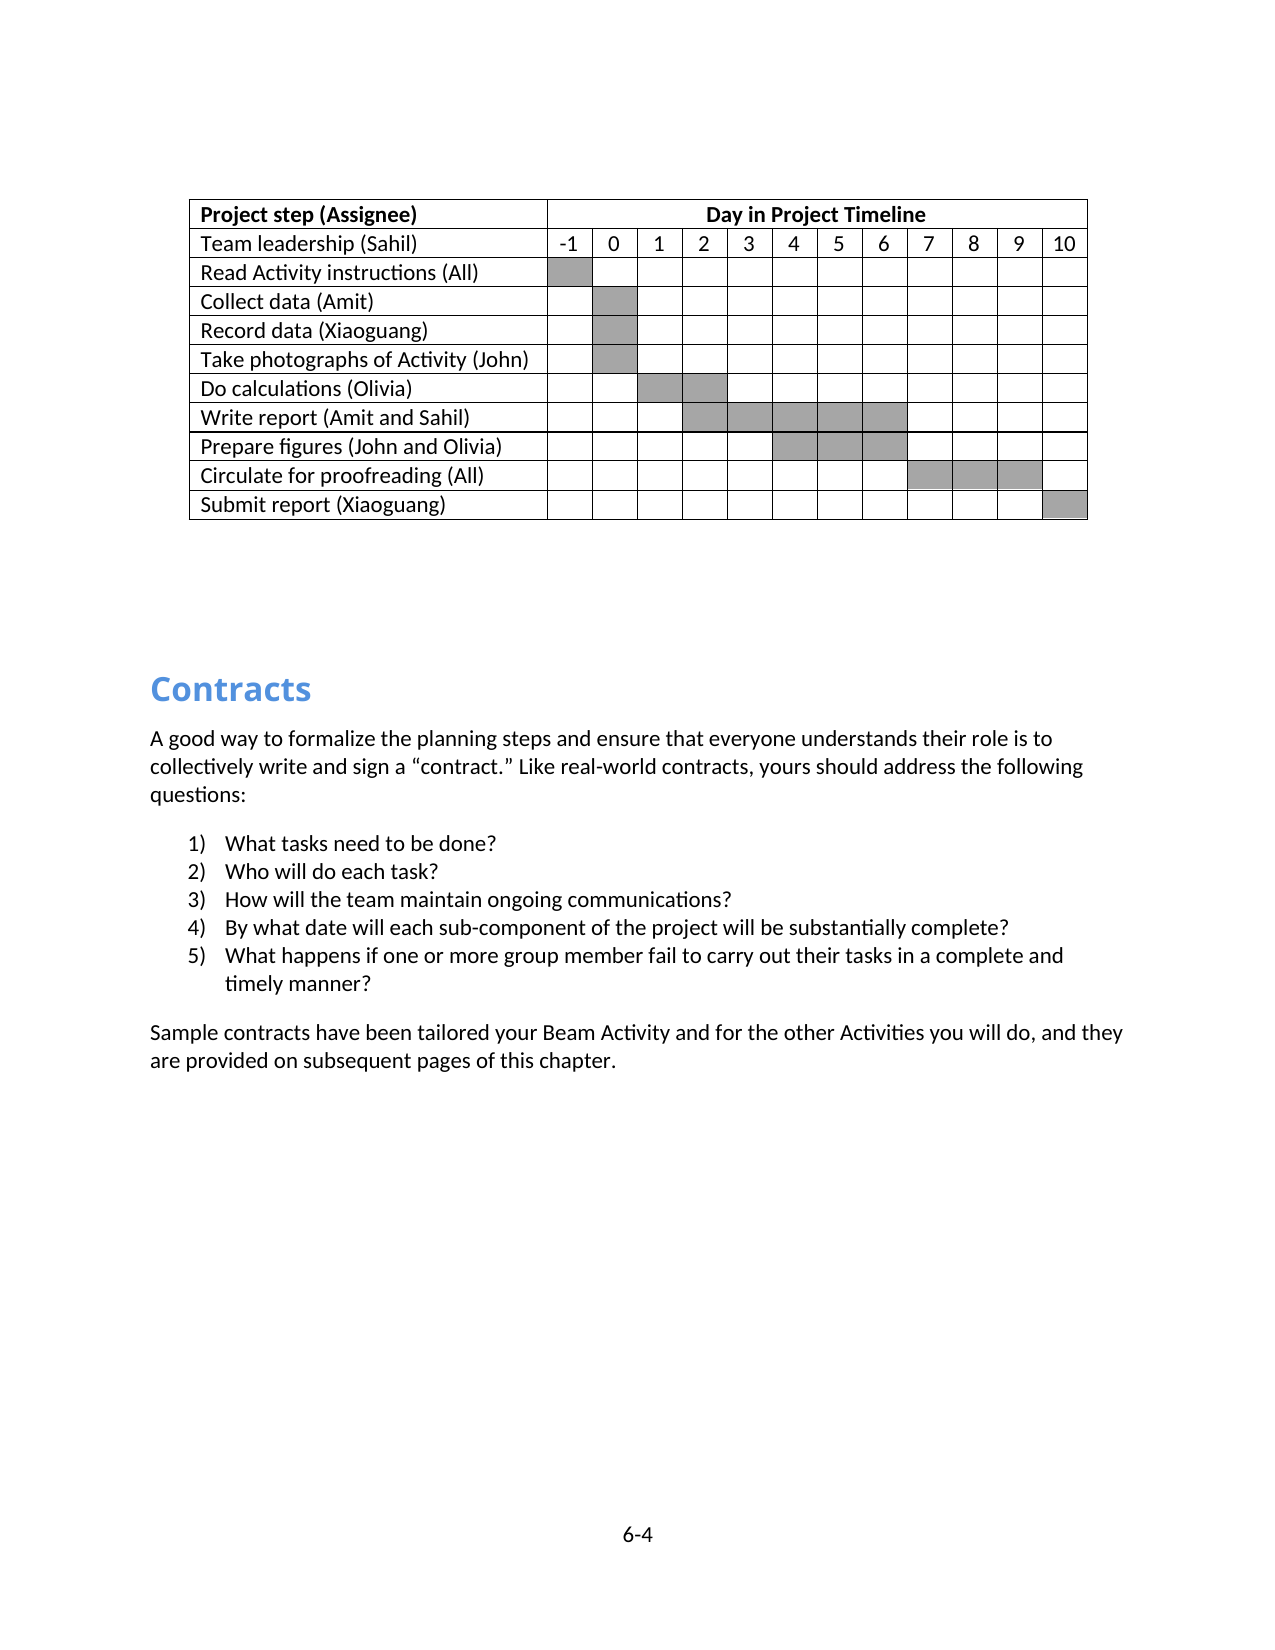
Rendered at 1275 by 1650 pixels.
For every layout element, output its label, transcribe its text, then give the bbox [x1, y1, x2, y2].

table_cell [593, 433, 637, 460]
table_cell [908, 345, 952, 373]
table_cell 7 [908, 229, 952, 257]
table_cell 6 [863, 229, 907, 257]
table_cell [593, 491, 637, 518]
table_cell [683, 433, 727, 460]
table_cell [998, 433, 1042, 460]
table_cell [818, 258, 862, 286]
table_cell [953, 491, 997, 518]
table_cell [818, 345, 862, 373]
table_cell [683, 491, 727, 518]
table_cell [1043, 258, 1087, 286]
table_cell [998, 258, 1042, 286]
table_cell [728, 316, 772, 344]
table_cell [638, 316, 682, 344]
table_cell [728, 287, 772, 315]
table_cell [818, 403, 862, 431]
text Sample contracts have been tailored your Beam Activity and for the other Activities you will do, and they are provided on subsequent pages of this chapter. [150, 1018, 1125, 1074]
table_cell [683, 461, 727, 489]
table_cell [953, 374, 997, 402]
table_cell Record data (Xiaoguang) [190, 316, 547, 344]
list What tasks need to be done? [187, 829, 1125, 857]
table_cell [773, 345, 817, 373]
table_cell [728, 491, 772, 518]
table_cell [953, 287, 997, 315]
table_cell 4 [773, 229, 817, 257]
table_cell [548, 287, 592, 315]
table_cell [728, 258, 772, 286]
table_cell [683, 258, 727, 286]
table_cell [593, 345, 637, 373]
table_cell Team leadership (Sahil) [190, 229, 547, 257]
table_cell [908, 433, 952, 460]
table_cell [728, 374, 772, 402]
table_cell [638, 433, 682, 460]
table_cell [953, 316, 997, 344]
table_cell [683, 374, 727, 402]
table_cell [1043, 433, 1087, 460]
table_cell [683, 287, 727, 315]
table_cell [638, 258, 682, 286]
table_cell [683, 345, 727, 373]
table_cell 0 [593, 229, 637, 257]
table_cell [548, 403, 592, 431]
table_cell Circulate for proofreading (All) [190, 461, 547, 489]
table_cell [1043, 491, 1087, 518]
table_cell [998, 316, 1042, 344]
table_cell 3 [728, 229, 772, 257]
text A good way to formalize the planning steps and ensure that everyone understands their role is to collectively write and sign a “contract.” Like real-world contracts, yours should address the following questions: [150, 724, 1125, 808]
table_cell [773, 461, 817, 489]
table_cell [998, 403, 1042, 431]
table_cell [593, 316, 637, 344]
table_cell Do calculations (Olivia) [190, 374, 547, 402]
table_cell [818, 316, 862, 344]
table_cell [908, 258, 952, 286]
table_cell 2 [683, 229, 727, 257]
table_cell [818, 287, 862, 315]
table_cell [998, 287, 1042, 315]
table_cell [863, 316, 907, 344]
table_cell [1043, 316, 1087, 344]
table_cell [683, 403, 727, 431]
table_cell [953, 461, 997, 489]
table_cell [953, 433, 997, 460]
table_cell -1 [548, 229, 592, 257]
table_cell [548, 374, 592, 402]
table_cell Submit report (Xiaoguang) [190, 491, 547, 518]
table_cell [908, 374, 952, 402]
table_cell [728, 433, 772, 460]
table_cell [908, 461, 952, 489]
table_cell [1043, 403, 1087, 431]
table_cell [548, 345, 592, 373]
table_cell [863, 287, 907, 315]
table_cell [818, 491, 862, 518]
list What happens if one or more group member fail to carry out their tasks in a complete and timely manner? [187, 941, 1125, 997]
table_cell [863, 491, 907, 518]
table_cell 9 [998, 229, 1042, 257]
table_cell [728, 461, 772, 489]
table_cell [863, 403, 907, 431]
table_cell 5 [818, 229, 862, 257]
table_cell [908, 316, 952, 344]
table_cell [1043, 461, 1087, 489]
table_cell [953, 345, 997, 373]
table_cell [773, 433, 817, 460]
table_cell Write report (Amit and Sahil) [190, 403, 547, 431]
table_cell [638, 461, 682, 489]
table_cell Collect data (Amit) [190, 287, 547, 315]
table_cell [863, 258, 907, 286]
table_cell [1043, 345, 1087, 373]
subtitle Contracts [150, 666, 1125, 712]
table_cell [638, 491, 682, 518]
table_cell [548, 461, 592, 489]
list By what date will each sub-component of the project will be substantially complete? [187, 913, 1125, 941]
table_cell [773, 403, 817, 431]
table_cell [818, 374, 862, 402]
table_cell [548, 258, 592, 286]
table_cell [548, 491, 592, 518]
table_cell Take photographs of Activity (John) [190, 345, 547, 373]
table_cell [593, 461, 637, 489]
table_cell [728, 403, 772, 431]
table_cell [818, 461, 862, 489]
table_cell [1043, 287, 1087, 315]
table_cell [998, 345, 1042, 373]
table_cell [593, 287, 637, 315]
list How will the team maintain ongoing communications? [187, 885, 1125, 913]
table_cell Read Activity instructions (All) [190, 258, 547, 286]
table_cell [863, 345, 907, 373]
table_cell 8 [953, 229, 997, 257]
table_cell [998, 374, 1042, 402]
table_cell [773, 258, 817, 286]
table_cell Prepare figures (John and Olivia) [190, 433, 547, 460]
list Who will do each task? [187, 857, 1125, 885]
table_cell [953, 258, 997, 286]
table_cell [638, 287, 682, 315]
table_cell [638, 374, 682, 402]
table_cell 10 [1043, 229, 1087, 257]
table_cell [908, 491, 952, 518]
table_cell [773, 374, 817, 402]
table_cell [863, 433, 907, 460]
table_cell [818, 433, 862, 460]
table_cell [863, 374, 907, 402]
table_cell [998, 491, 1042, 518]
table_cell [773, 287, 817, 315]
table_cell [683, 316, 727, 344]
table_cell [908, 403, 952, 431]
table_cell [548, 433, 592, 460]
table_cell [593, 258, 637, 286]
table_cell [773, 316, 817, 344]
table_cell [953, 403, 997, 431]
table_header Project step (Assignee) [190, 200, 547, 228]
table_cell 1 [638, 229, 682, 257]
table_cell [1043, 374, 1087, 402]
table_cell [863, 461, 907, 489]
table_cell [908, 287, 952, 315]
table_cell [593, 374, 637, 402]
table_cell [548, 316, 592, 344]
table_cell [773, 491, 817, 518]
table_cell [728, 345, 772, 373]
table_header Day in Project Timeline [548, 200, 1087, 228]
table_cell [638, 345, 682, 373]
table_cell [638, 403, 682, 431]
table_cell [998, 461, 1042, 489]
table_cell [593, 403, 637, 431]
